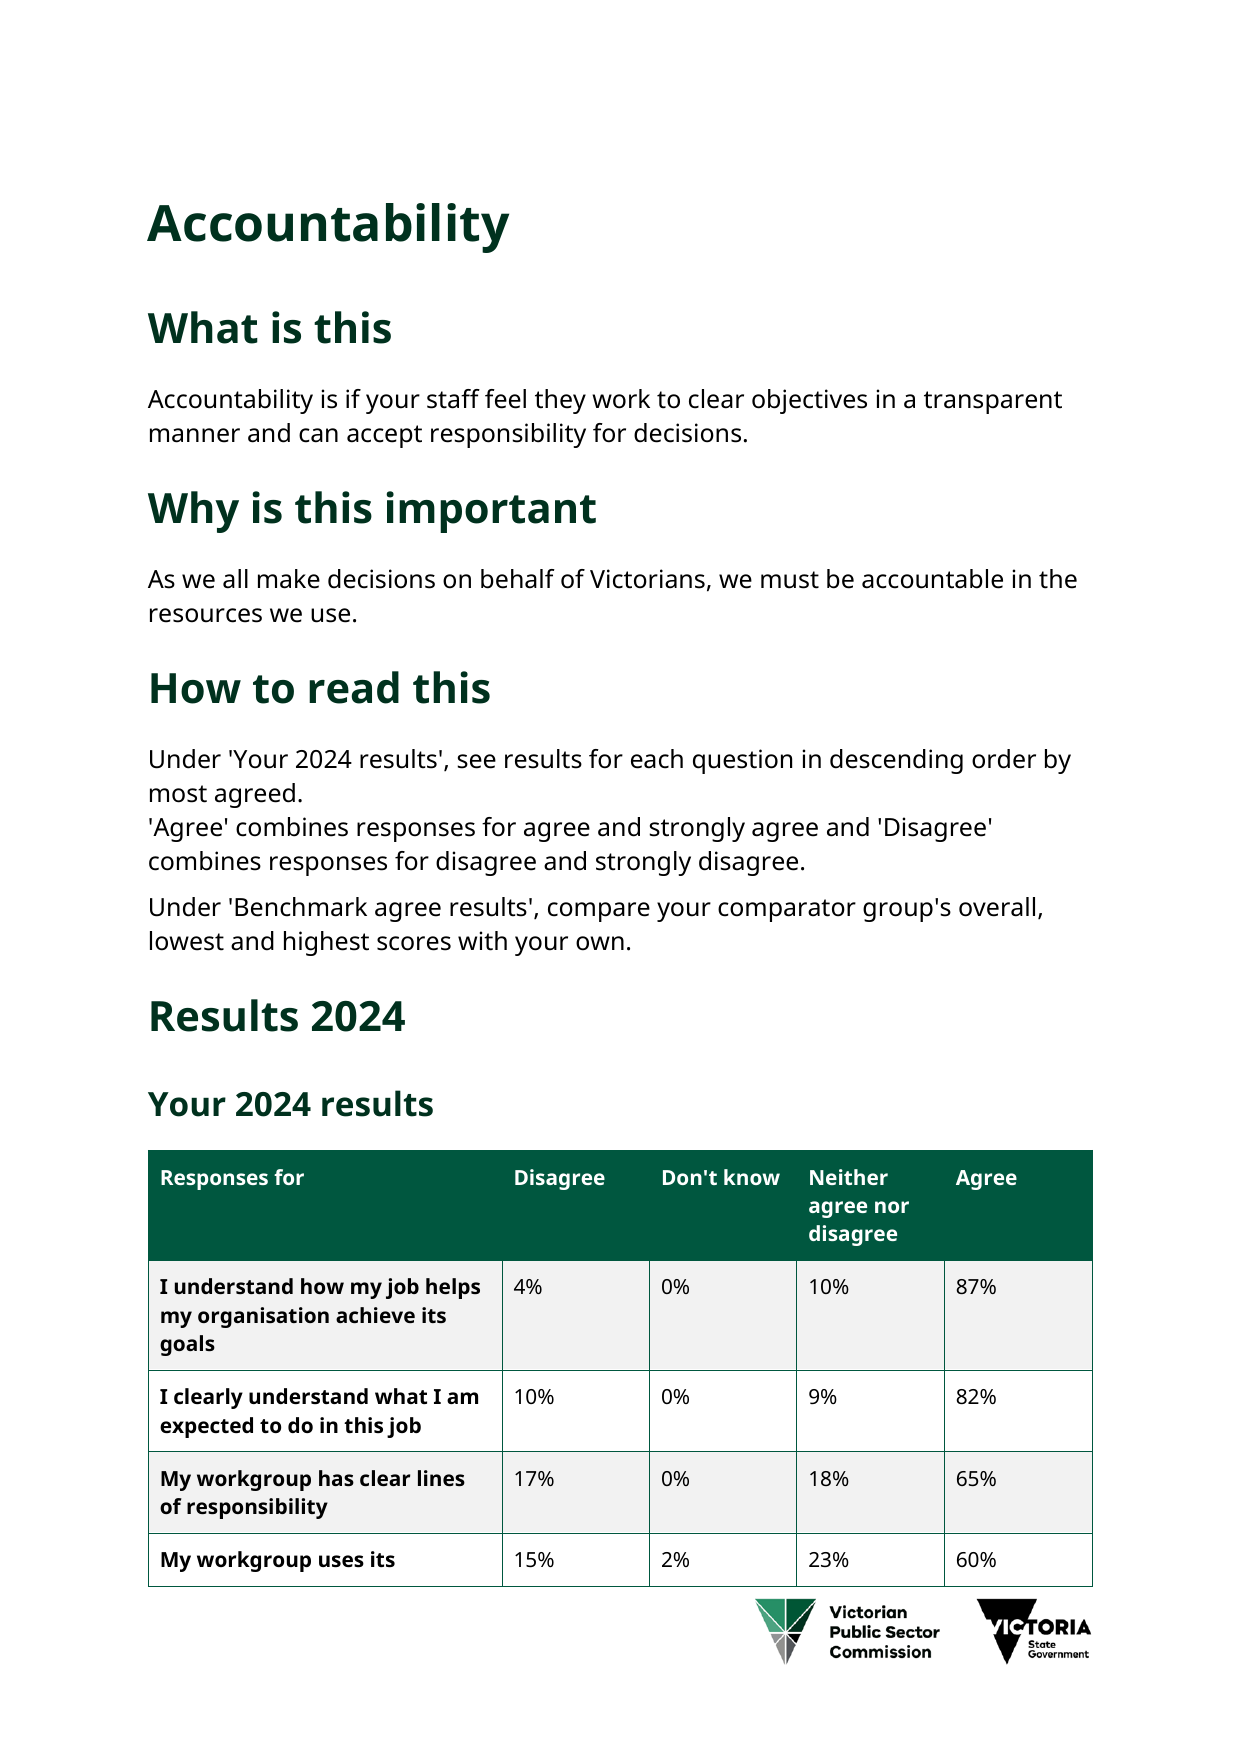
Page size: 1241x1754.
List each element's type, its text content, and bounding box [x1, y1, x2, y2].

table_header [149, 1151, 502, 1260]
picture [754, 1598, 1093, 1666]
text Under 'Benchmark agree results', compare your comparator group's overall, lowest and highest scores with your own. [148, 890, 1092, 958]
text Accountability is if your staff feel they work to clear objectives in a transparent manner and can accept responsibility for decisions. [148, 381, 1092, 449]
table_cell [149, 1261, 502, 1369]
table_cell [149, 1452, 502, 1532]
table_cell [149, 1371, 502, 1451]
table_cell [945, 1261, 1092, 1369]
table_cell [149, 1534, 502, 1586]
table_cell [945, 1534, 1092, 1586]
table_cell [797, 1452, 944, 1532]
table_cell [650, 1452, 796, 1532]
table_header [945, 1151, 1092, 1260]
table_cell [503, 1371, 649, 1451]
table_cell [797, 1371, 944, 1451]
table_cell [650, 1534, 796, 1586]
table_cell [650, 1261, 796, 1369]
text As we all make decisions on behalf of Victorians, we must be accountable in the resources we use. [148, 561, 1092, 629]
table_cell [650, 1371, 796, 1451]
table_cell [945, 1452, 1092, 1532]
text Under 'Your 2024 results', see results for each question in descending order by most agreed. 'Agree' combines responses for agree and strongly agree and 'Disagree' combines responses for disagree and strongly disagree. [148, 741, 1092, 878]
subtitle Why is this important [148, 479, 1092, 535]
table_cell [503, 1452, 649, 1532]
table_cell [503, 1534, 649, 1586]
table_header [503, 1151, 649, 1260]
subtitle What is this [148, 299, 1092, 355]
subtitle How to read this [148, 659, 1092, 715]
subtitle Accountability [148, 188, 1092, 256]
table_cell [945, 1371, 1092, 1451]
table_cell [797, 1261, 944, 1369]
subtitle Results 2024 [148, 987, 1092, 1044]
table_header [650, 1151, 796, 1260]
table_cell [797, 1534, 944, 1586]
subtitle Your 2024 results [148, 1080, 1092, 1126]
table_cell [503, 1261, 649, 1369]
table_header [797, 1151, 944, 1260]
